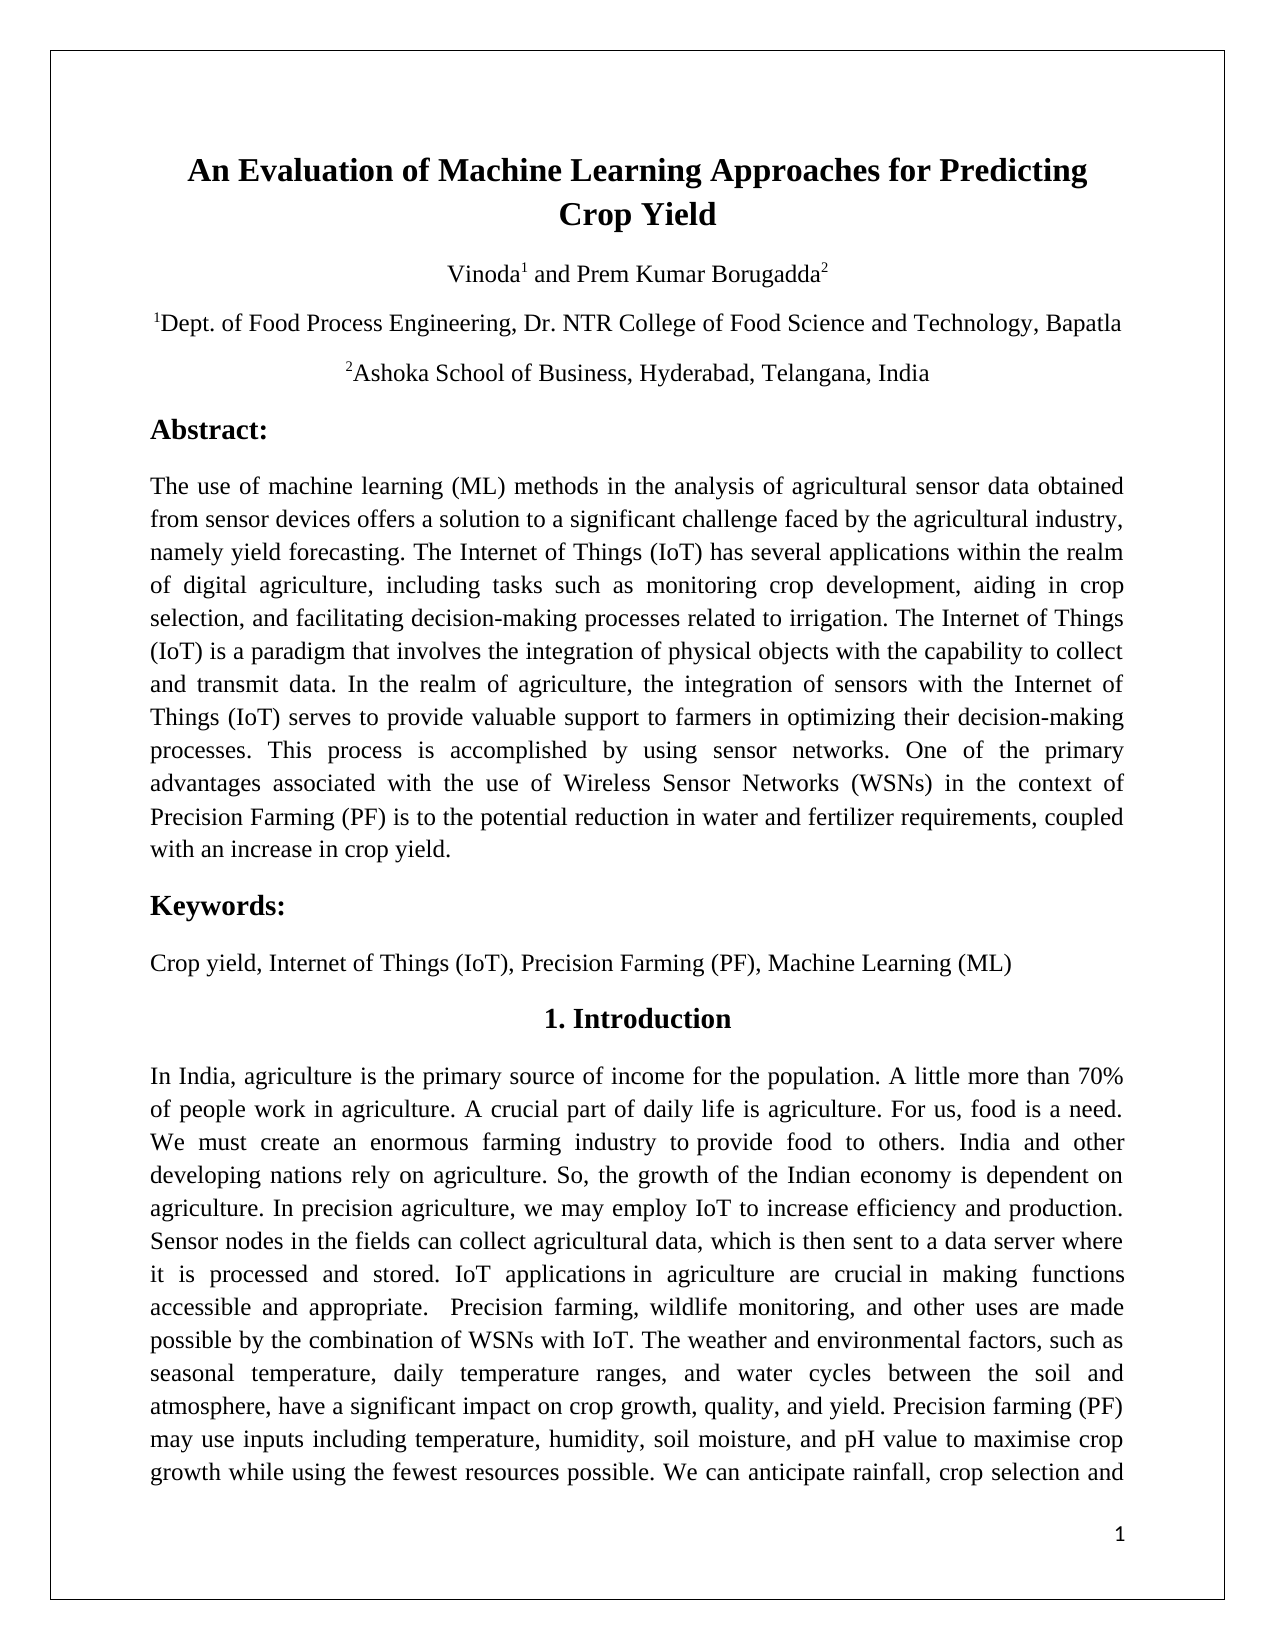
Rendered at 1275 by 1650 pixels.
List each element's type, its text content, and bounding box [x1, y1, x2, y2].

text Abstract: [150, 412, 1125, 446]
text The use of machine learning (ML) methods in the analysis of agricultural sensor data obtained from sensor devices offers a solution to a significant challenge faced by the agricultural industry, namely yield forecasting. The Internet of Things (IoT) has several applications within the realm of digital agriculture, including tasks such as monitoring crop development, aiding in crop selection, and facilitating decision-making processes related to irrigation. The Internet of Things (IoT) is a paradigm that involves the integration of physical objects with the capability to collect and transmit data. In the realm of agriculture, the integration of sensors with the Internet of Things (IoT) serves to provide valuable support to farmers in optimizing their decision-making processes. This process is accomplished by using sensor networks. One of the primary advantages associated with the use of Wireless Sensor Networks (WSNs) in the context of Precision Farming (PF) is to the potential reduction in water and fertilizer requirements, coupled with an increase in crop yield. [150, 471, 1125, 863]
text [150, 1061, 1125, 1486]
text An Evaluation of Machine Learning Approaches for Predicting Crop Yield [150, 150, 1125, 232]
text 1Dept. of Food Process Engineering, Dr. NTR College of Food Science and Technology, Bapatla [150, 308, 1125, 337]
text 1. Introduction [150, 1002, 1125, 1035]
text 2Ashoka School of Business, Hyderabad, Telangana, India [150, 358, 1125, 387]
text Keywords: [150, 888, 1125, 922]
text Vinoda1 and Prem Kumar Borugadda2 [150, 259, 1125, 288]
text Crop yield, Internet of Things (IoT), Precision Farming (PF), Machine Learning (ML) [150, 948, 1125, 977]
